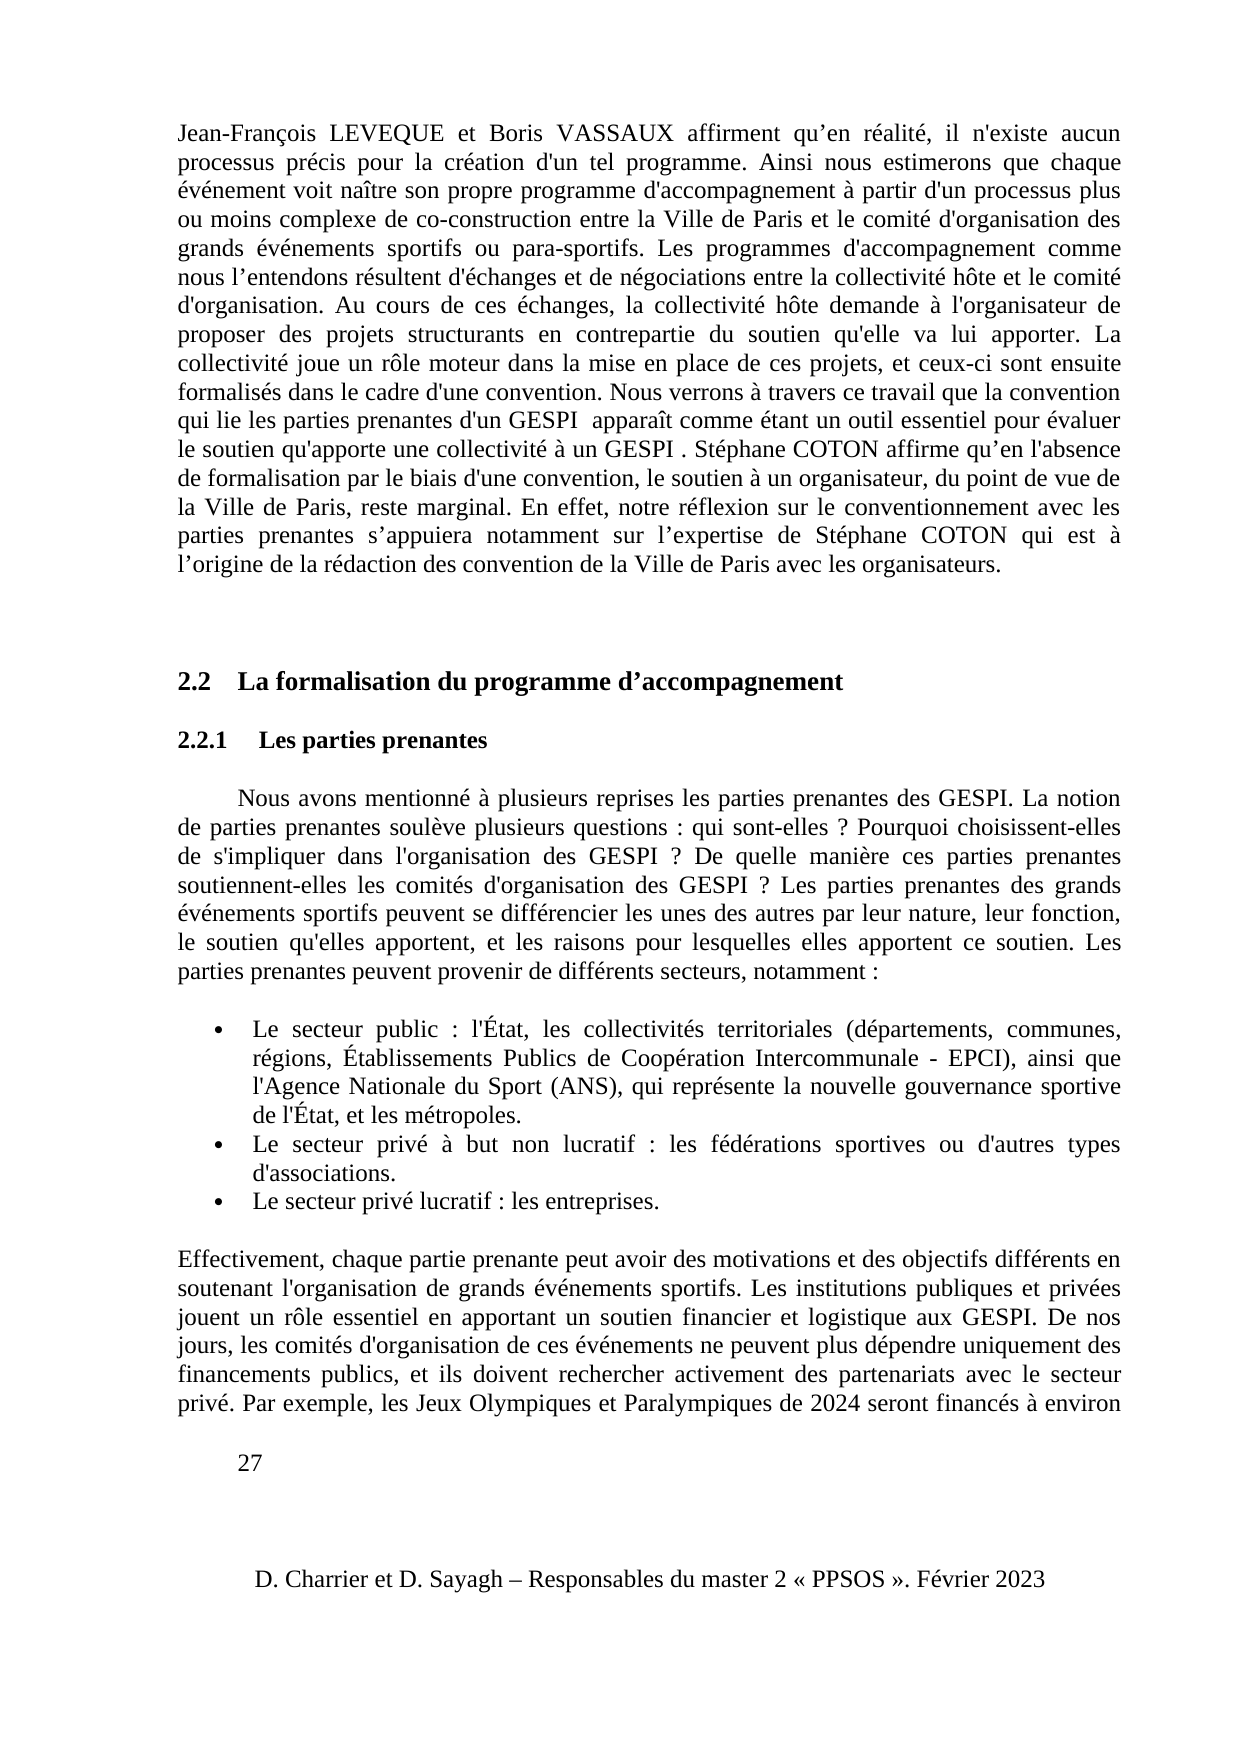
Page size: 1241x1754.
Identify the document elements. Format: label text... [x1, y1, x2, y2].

list Le secteur public : l'État, les collectivités territoriales (départements, communes, régions, Établissements Publics de Coopération Intercommunale - EPCI), ainsi que l'Agence Nationale du Sport (ANS), qui représente la nouvelle gouvernance sportive de l'État, et les métropoles. [215, 1014, 1122, 1129]
list Le secteur privé lucratif : les entreprises. [215, 1186, 1122, 1215]
subtitle La formalisation du programme d’accompagnement [177, 665, 1122, 696]
list Le secteur privé à but non lucratif : les fédérations sportives ou d'autres types d'associations. [215, 1129, 1122, 1186]
text Nous avons mentionné à plusieurs reprises les parties prenantes des GESPI. La notion de parties prenantes soulève plusieurs questions : qui sont-elles ? Pourquoi choisissent-elles de s'impliquer dans l'organisation des GESPI ? De quelle manière ces parties prenantes soutiennent-elles les comités d'organisation des GESPI ? Les parties prenantes des grands événements sportifs peuvent se différencier les unes des autres par leur nature, leur fonction, le soutien qu'elles apportent, et les raisons pour lesquelles elles apportent ce soutien. Les parties prenantes peuvent provenir de différents secteurs, notamment : [177, 783, 1122, 985]
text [177, 118, 1122, 578]
subtitle Les parties prenantes [177, 726, 1122, 754]
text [177, 1244, 1122, 1417]
